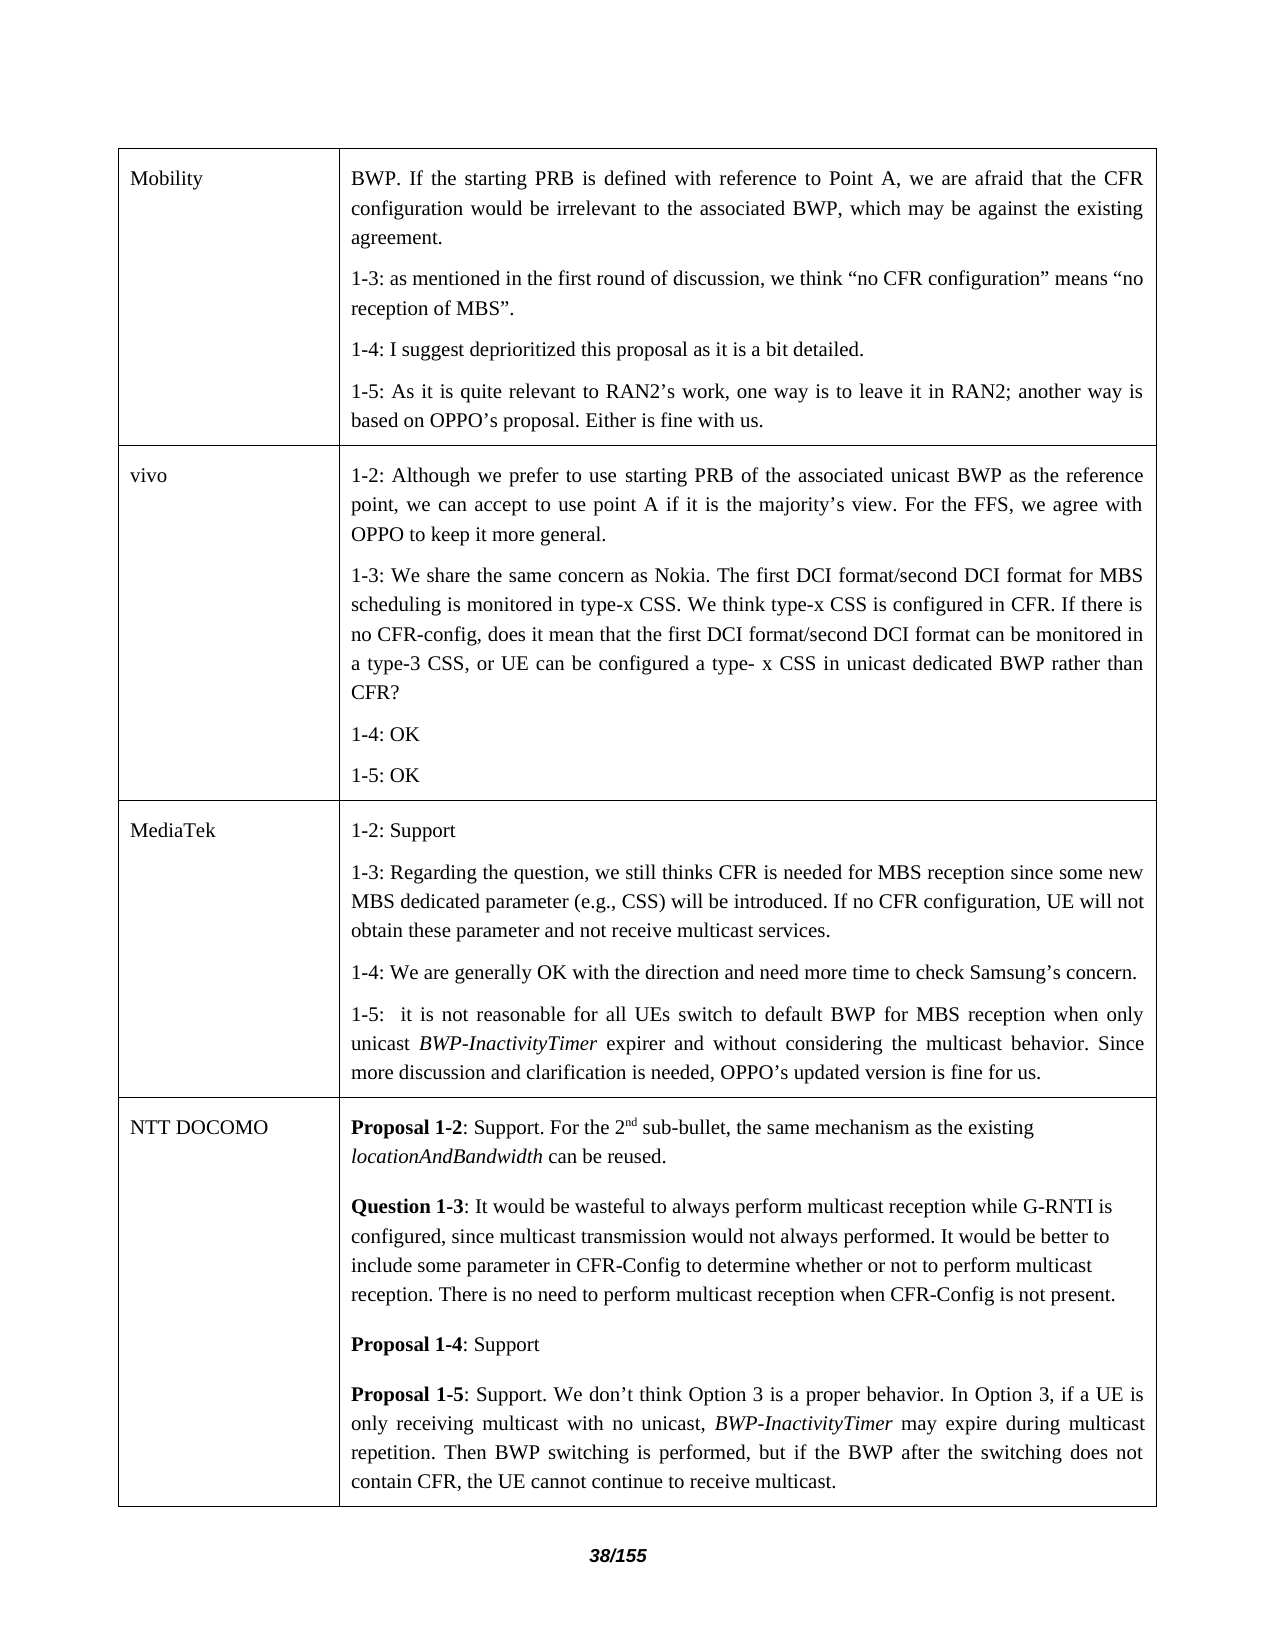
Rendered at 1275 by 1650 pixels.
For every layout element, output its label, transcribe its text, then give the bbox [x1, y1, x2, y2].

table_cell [340, 149, 1156, 444]
table_cell vivo [119, 446, 339, 800]
table_cell MediaTek [119, 801, 339, 1097]
table_cell 1-2: Although we prefer to use starting PRB of the associated unicast BWP as the reference point, we can accept to use point A if it is the majority’s view. For the FFS, we agree with OPPO to keep it more general. 1-3: We share the same concern as Nokia. The first DCI format/second DCI format for MBS scheduling is monitored in type-x CSS. We think type-x CSS is configured in CFR. If there is no CFR-config, does it mean that the first DCI format/second DCI format can be monitored in a type-3 CSS, or UE can be configured a type- x CSS in unicast dedicated BWP rather than CFR? 1-4: OK 1-5: OK [340, 446, 1156, 800]
table_cell 1-2: Support 1-3: Regarding the question, we still thinks CFR is needed for MBS reception since some new MBS dedicated parameter (e.g., CSS) will be introduced. If no CFR configuration, UE will not obtain these parameter and not receive multicast services. 1-4: We are generally OK with the direction and need more time to check Samsung’s concern. 1-5: it is not reasonable for all UEs switch to default BWP for MBS reception when only unicast BWP-InactivityTimer expirer and without considering the multicast behavior. Since more discussion and clarification is needed, OPPO’s updated version is fine for us. [340, 801, 1156, 1097]
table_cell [119, 149, 339, 444]
table_cell NTT DOCOMO [119, 1098, 339, 1506]
table_cell Proposal 1-2: Support. For the 2nd sub-bullet, the same mechanism as the existing locationAndBandwidth can be reused. Question 1-3: It would be wasteful to always perform multicast reception while G-RNTI is configured, since multicast transmission would not always performed. It would be better to include some parameter in CFR-Config to determine whether or not to perform multicast reception. There is no need to perform multicast reception when CFR-Config is not present. Proposal 1-4: Support Proposal 1-5: Support. We don’t think Option 3 is a proper behavior. In Option 3, if a UE is only receiving multicast with no unicast, BWP-InactivityTimer may expire during multicast repetition. Then BWP switching is performed, but if the BWP after the switching does not contain CFR, the UE cannot continue to receive multicast. [340, 1098, 1156, 1506]
